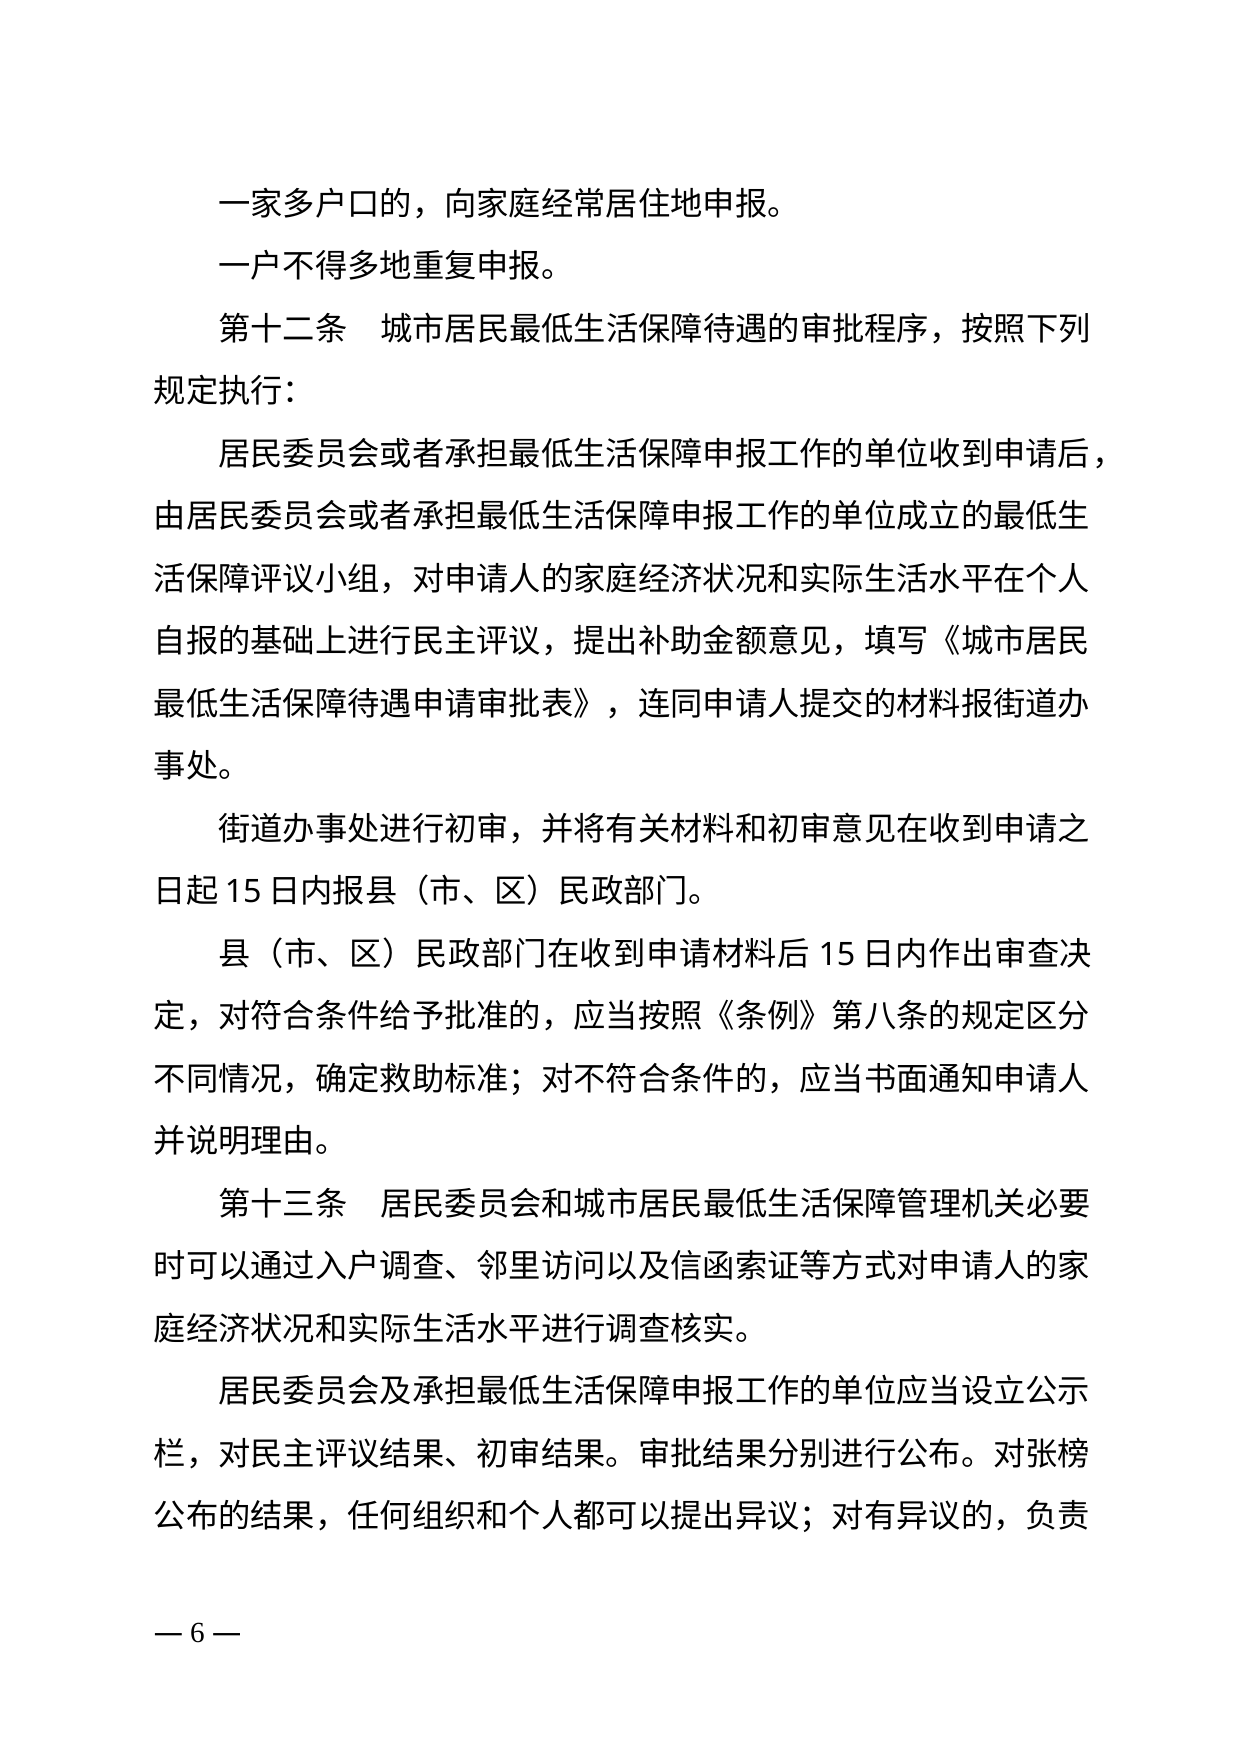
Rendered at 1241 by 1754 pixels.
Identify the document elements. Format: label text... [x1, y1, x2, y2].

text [153, 1352, 1092, 1540]
text 县（市、区）民政部门在收到申请材料后15日内作出审查决定，对符合条件给予批准的，应当按照《条例》第八条的规定区分不同情况，确定救助标准；对不符合条件的，应当书面通知申请人并说明理由。 [153, 915, 1092, 1165]
text 第十二条 城市居民最低生活保障待遇的审批程序，按照下列规定执行： [153, 290, 1092, 415]
text 第十三条 居民委员会和城市居民最低生活保障管理机关必要时可以通过入户调查、邻里访问以及信函索证等方式对申请人的家庭经济状况和实际生活水平进行调查核实。 [153, 1165, 1092, 1352]
text 一户不得多地重复申报。 [153, 227, 1092, 290]
text 居民委员会或者承担最低生活保障申报工作的单位收到申请后，由居民委员会或者承担最低生活保障申报工作的单位成立的最低生活保障评议小组，对申请人的家庭经济状况和实际生活水平在个人自报的基础上进行民主评议，提出补助金额意见，填写《城市居民最低生活保障待遇申请审批表》，连同申请人提交的材料报街道办事处。 [153, 415, 1092, 790]
text 一家多户口的，向家庭经常居住地申报。 [153, 165, 1092, 227]
text 街道办事处进行初审，并将有关材料和初审意见在收到申请之日起15日内报县（市、区）民政部门。 [153, 790, 1092, 915]
